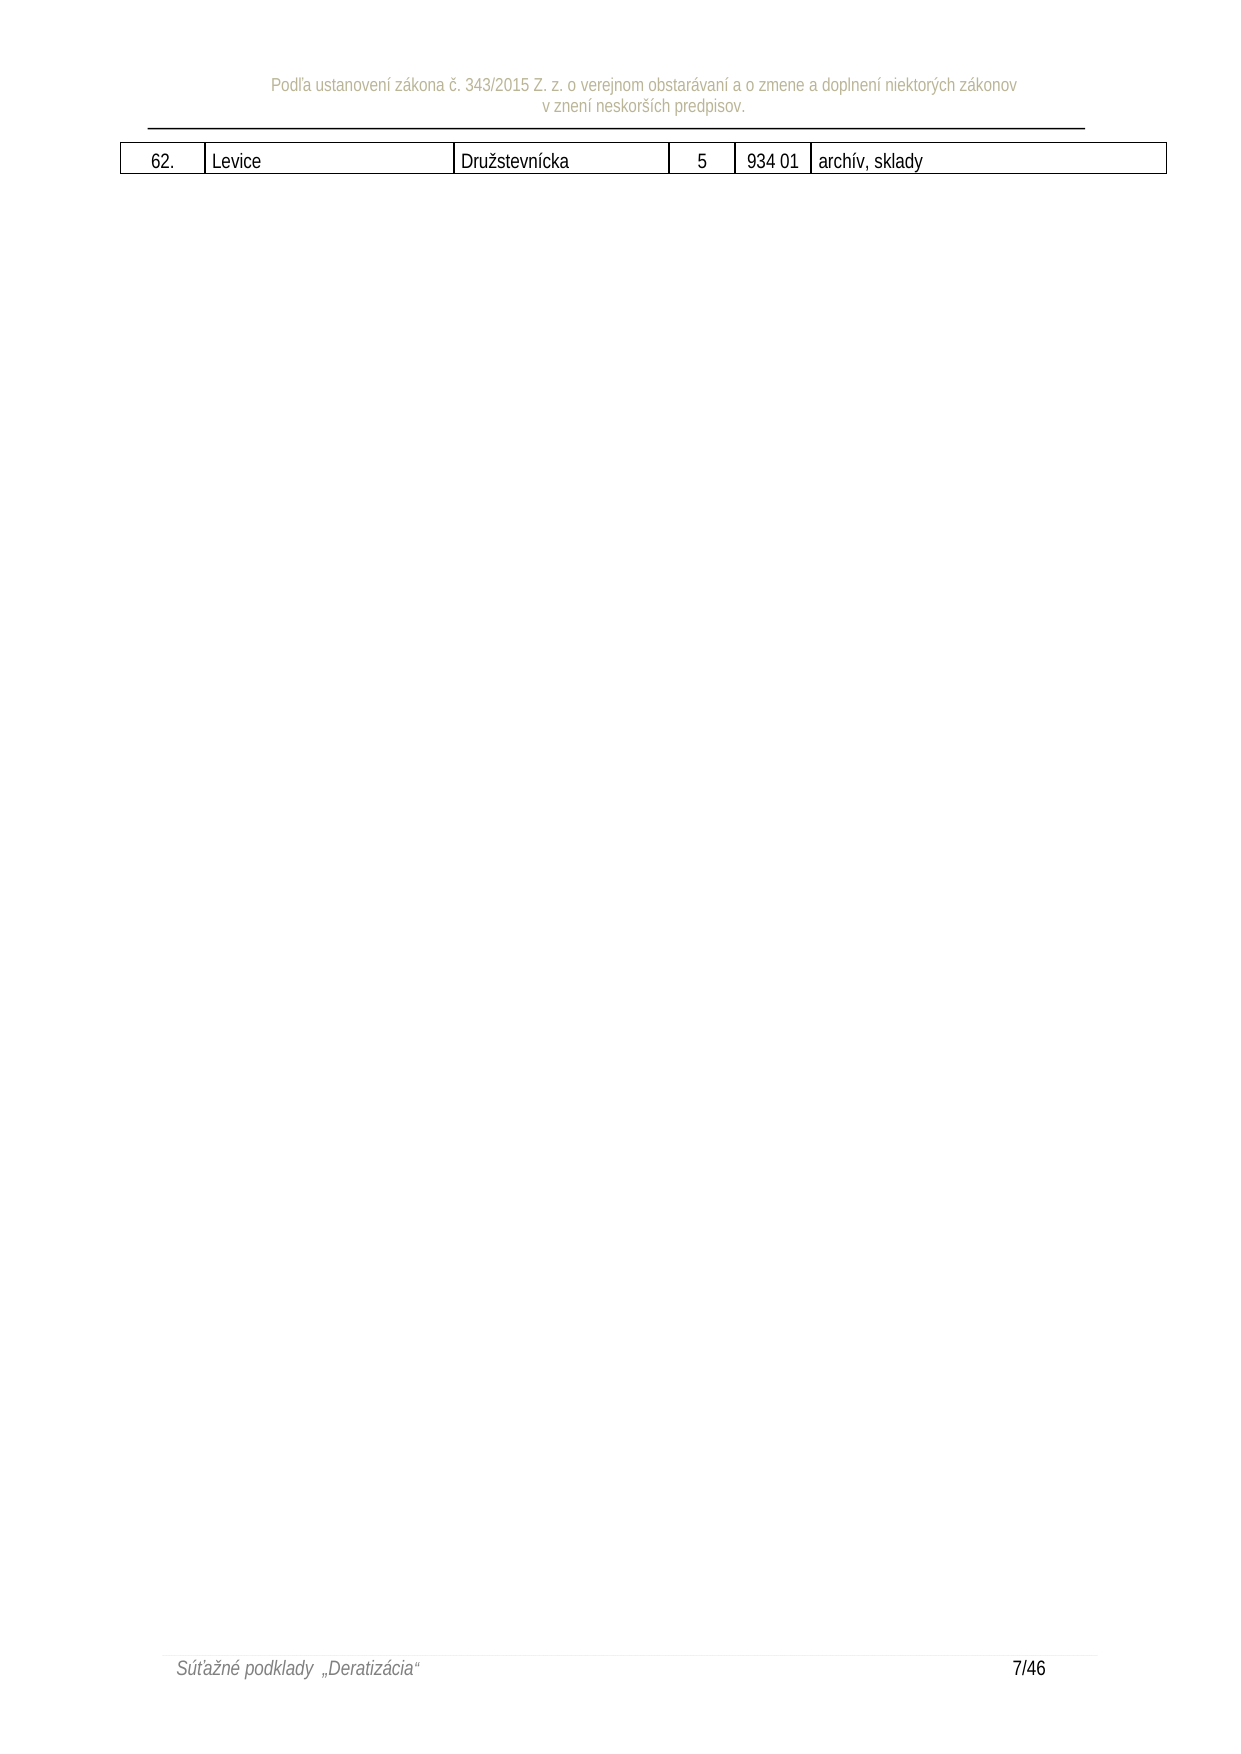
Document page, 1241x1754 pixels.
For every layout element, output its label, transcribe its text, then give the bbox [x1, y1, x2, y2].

table_header 5 [670, 143, 734, 173]
table_header Družstevnícka [455, 143, 668, 173]
table_header Levice [206, 143, 453, 173]
table_header archív, sklady [812, 143, 1166, 173]
table_header 62. [121, 143, 204, 173]
table_header 934 01 [736, 143, 810, 173]
